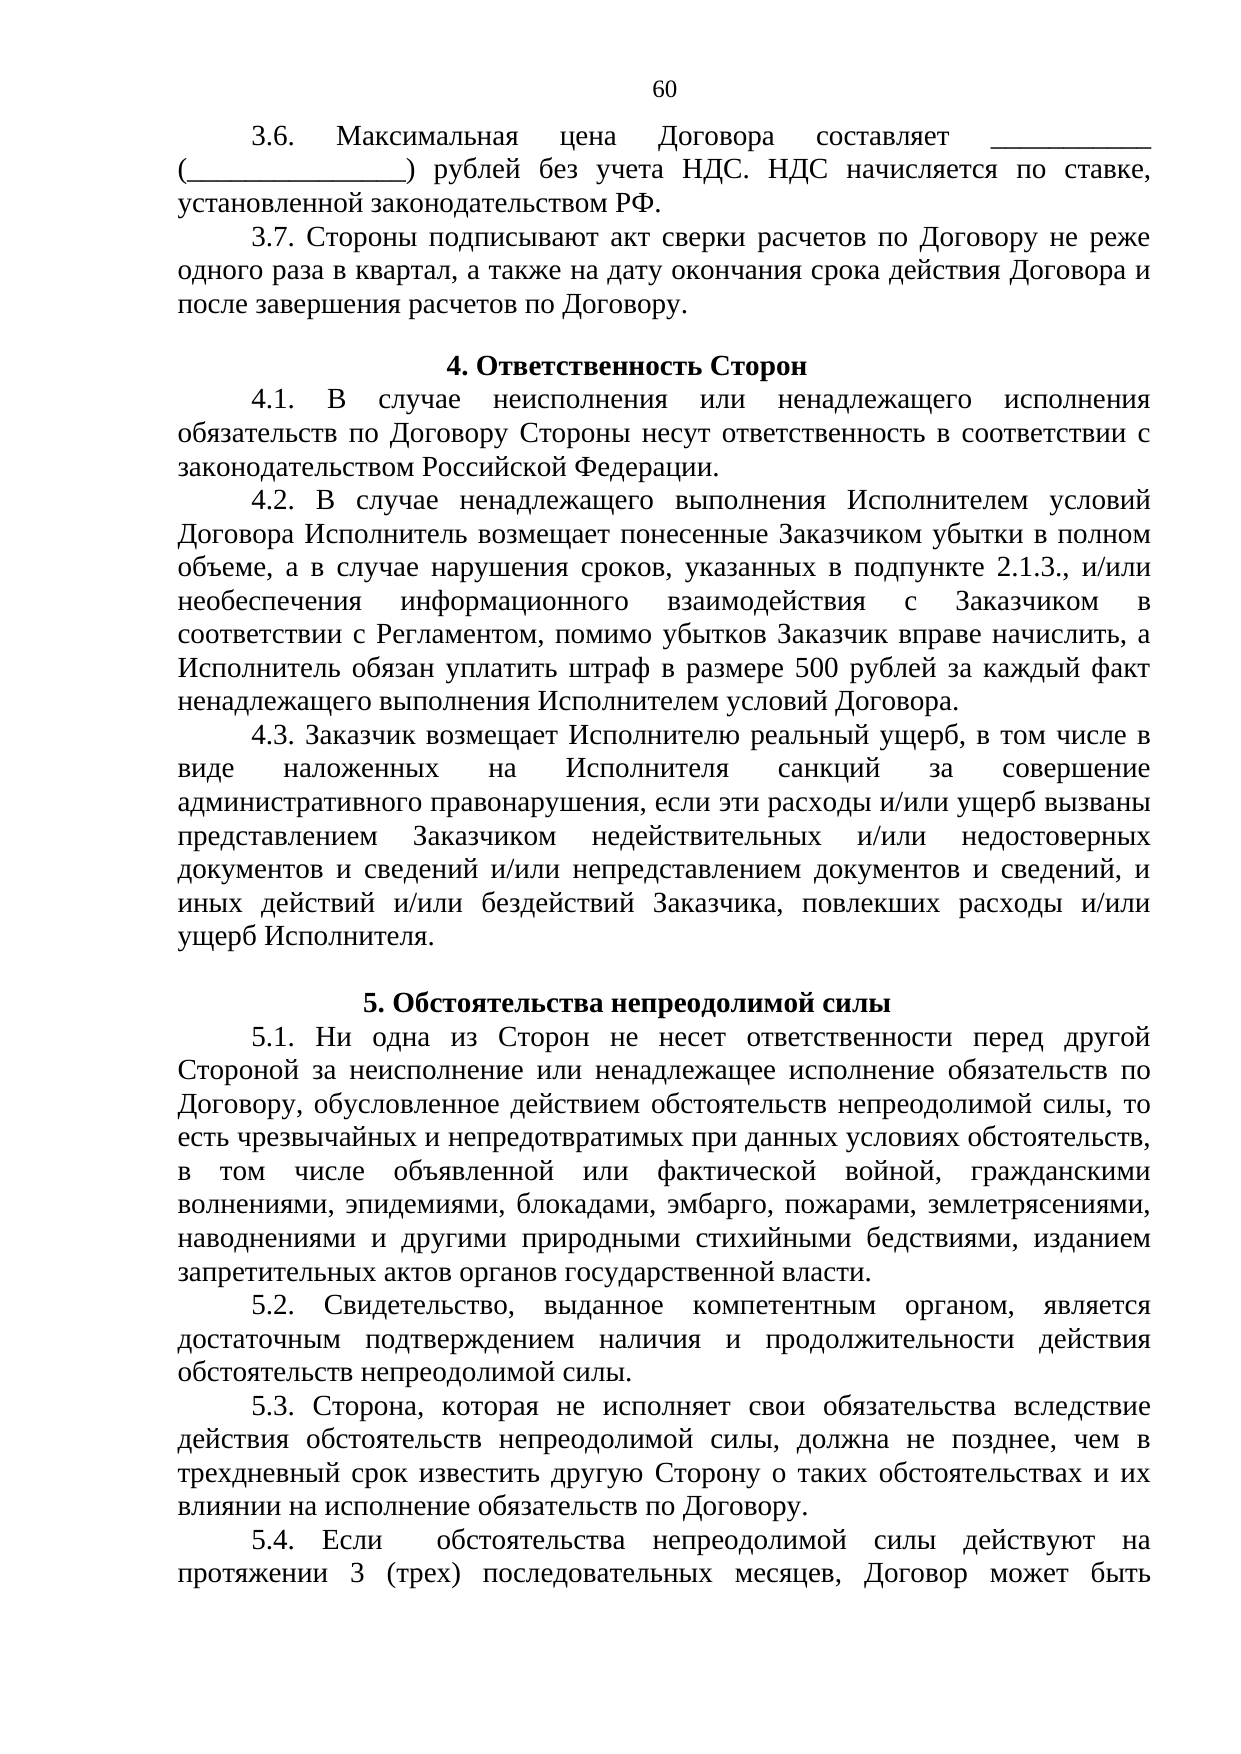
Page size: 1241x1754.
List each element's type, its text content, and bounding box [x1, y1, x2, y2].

text 4. Ответственность Сторон [102, 348, 1152, 382]
text 4.3. Заказчик возмещает Исполнителю реальный ущерб, в том числе в виде наложенных на Исполнителя санкций за совершение административного правонарушения, если эти расходы и/или ущерб вызваны представлением Заказчиком недействительных и/или недостоверных документов и сведений и/или непредставлением документов и сведений, и иных действий и/или бездействий Заказчика, повлекших расходы и/или ущерб Исполнителя. [177, 717, 1152, 952]
text 5.1. Ни одна из Сторон не несет ответственности перед другой Стороной за неисполнение или ненадлежащее исполнение обязательств по Договору, обусловленное действием обстоятельств непреодолимой силы, то есть чрезвычайных и непредотвратимых при данных условиях обстоятельств, в том числе объявленной или фактической войной, гражданскими волнениями, эпидемиями, блокадами, эмбарго, пожарами, землетрясениями, наводнениями и другими природными стихийными бедствиями, изданием запретительных актов органов государственной власти. [177, 1019, 1152, 1287]
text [177, 1522, 1152, 1589]
text 4.2. В случае ненадлежащего выполнения Исполнителем условий Договора Исполнитель возмещает понесенные Заказчиком убытки в полном объеме, а в случае нарушения сроков, указанных в подпункте 2.1.3., и/или необеспечения информационного взаимодействия с Заказчиком в соответствии с Регламентом, помимо убытков Заказчик вправе начислить, а Исполнитель обязан уплатить штраф в размере 500 рублей за каждый факт ненадлежащего выполнения Исполнителем условий Договора. [177, 482, 1152, 717]
text 4.1. В случае неисполнения или ненадлежащего исполнения обязательств по Договору Стороны несут ответственность в соответствии с законодательством Российской Федерации. [177, 382, 1152, 482]
text 3.7. Стороны подписывают акт сверки расчетов по Договору не реже одного раза в квартал, а также на дату окончания срока действия Договора и после завершения расчетов по Договору. [177, 219, 1152, 319]
text 5. Обстоятельства непреодолимой силы [102, 985, 1152, 1019]
text 5.2. Свидетельство, выданное компетентным органом, является достаточным подтверждением наличия и продолжительности действия обстоятельств непреодолимой силы. [177, 1287, 1152, 1388]
text 3.6. Максимальная цена Договора составляет ___________ (_______________) рублей без учета НДС. НДС начисляется по ставке, установленной законодательством РФ. [177, 118, 1152, 219]
text 5.3. Сторона, которая не исполняет свои обязательства вследствие действия обстоятельств непреодолимой силы, должна не позднее, чем в трехдневный срок известить другую Сторону о таких обстоятельствах и их влиянии на исполнение обязательств по Договору. [177, 1388, 1152, 1522]
